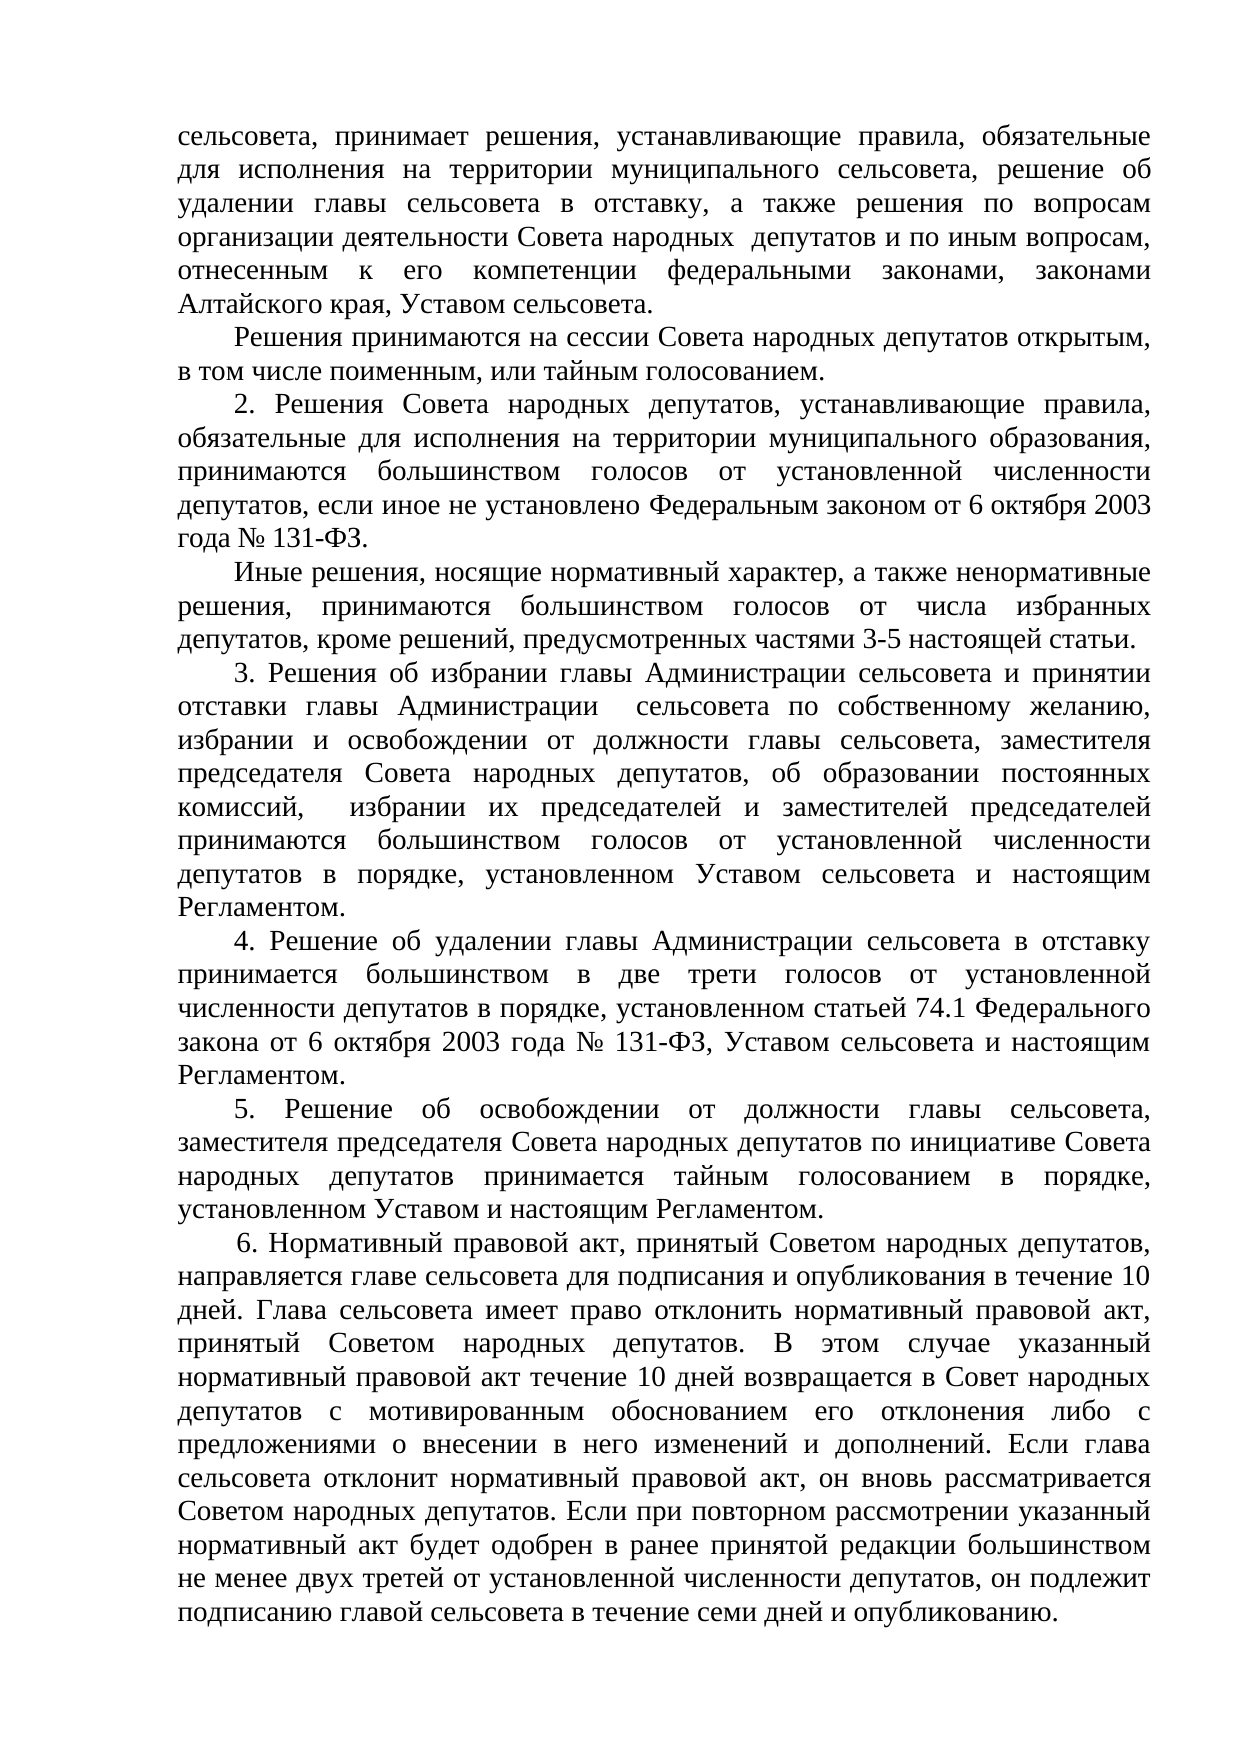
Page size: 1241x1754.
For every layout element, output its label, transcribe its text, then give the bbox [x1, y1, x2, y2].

text 3. Решения об избрании главы Администрации сельсовета и принятии отставки главы Администрации сельсовета по собственному желанию, избрании и освобождении от должности главы сельсовета, заместителя председателя Совета народных депутатов, об образовании постоянных комиссий, избрании их председателей и заместителей председателей принимаются большинством голосов от установленной численности депутатов в порядке, установленном Уставом сельсовета и настоящим Регламентом. [177, 655, 1152, 923]
text 2. Решения Совета народных депутатов, устанавливающие правила, обязательные для исполнения на территории муниципального образования, принимаются большинством голосов от установленной численности депутатов, если иное не установлено Федеральным законом от 6 октября 2003 года № 131-ФЗ. [177, 386, 1152, 554]
text 4. Решение об удалении главы Администрации сельсовета в отставку принимается большинством в две трети голосов от установленной численности депутатов в порядке, установленном статьей 74.1 Федерального закона от 6 октября 2003 года № 131-ФЗ, Уставом сельсовета и настоящим Регламентом. [177, 923, 1152, 1091]
text Решения принимаются на сессии Совета народных депутатов открытым, в том числе поименным, или тайным голосованием. [177, 319, 1152, 386]
text Иные решения, носящие нормативный характер, а также ненормативные решения, принимаются большинством голосов от числа избранных депутатов, кроме решений, предусмотренных частями 3-5 настоящей статьи. [177, 554, 1152, 655]
text 5. Решение об освобождении от должности главы сельсовета, заместителя председателя Совета народных депутатов по инициативе Совета народных депутатов принимается тайным голосованием в порядке, установленном Уставом и настоящим Регламентом. [177, 1091, 1152, 1225]
text 6. Нормативный правовой акт, принятый Советом народных депутатов, направляется главе сельсовета для подписания и опубликования в течение 10 дней. Глава сельсовета имеет право отклонить нормативный правовой акт, принятый Советом народных депутатов. В этом случае указанный нормативный правовой акт течение 10 дней возвращается в Совет народных депутатов с мотивированным обоснованием его отклонения либо с предложениями о внесении в него изменений и дополнений. Если глава сельсовета отклонит нормативный правовой акт, он вновь рассматривается Советом народных депутатов. Если при повторном рассмотрении указанный нормативный акт будет одобрен в ранее принятой редакции большинством не менее двух третей от установленной численности депутатов, он подлежит подписанию главой сельсовета в течение семи дней и опубликованию. [177, 1225, 1152, 1627]
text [177, 118, 1152, 319]
